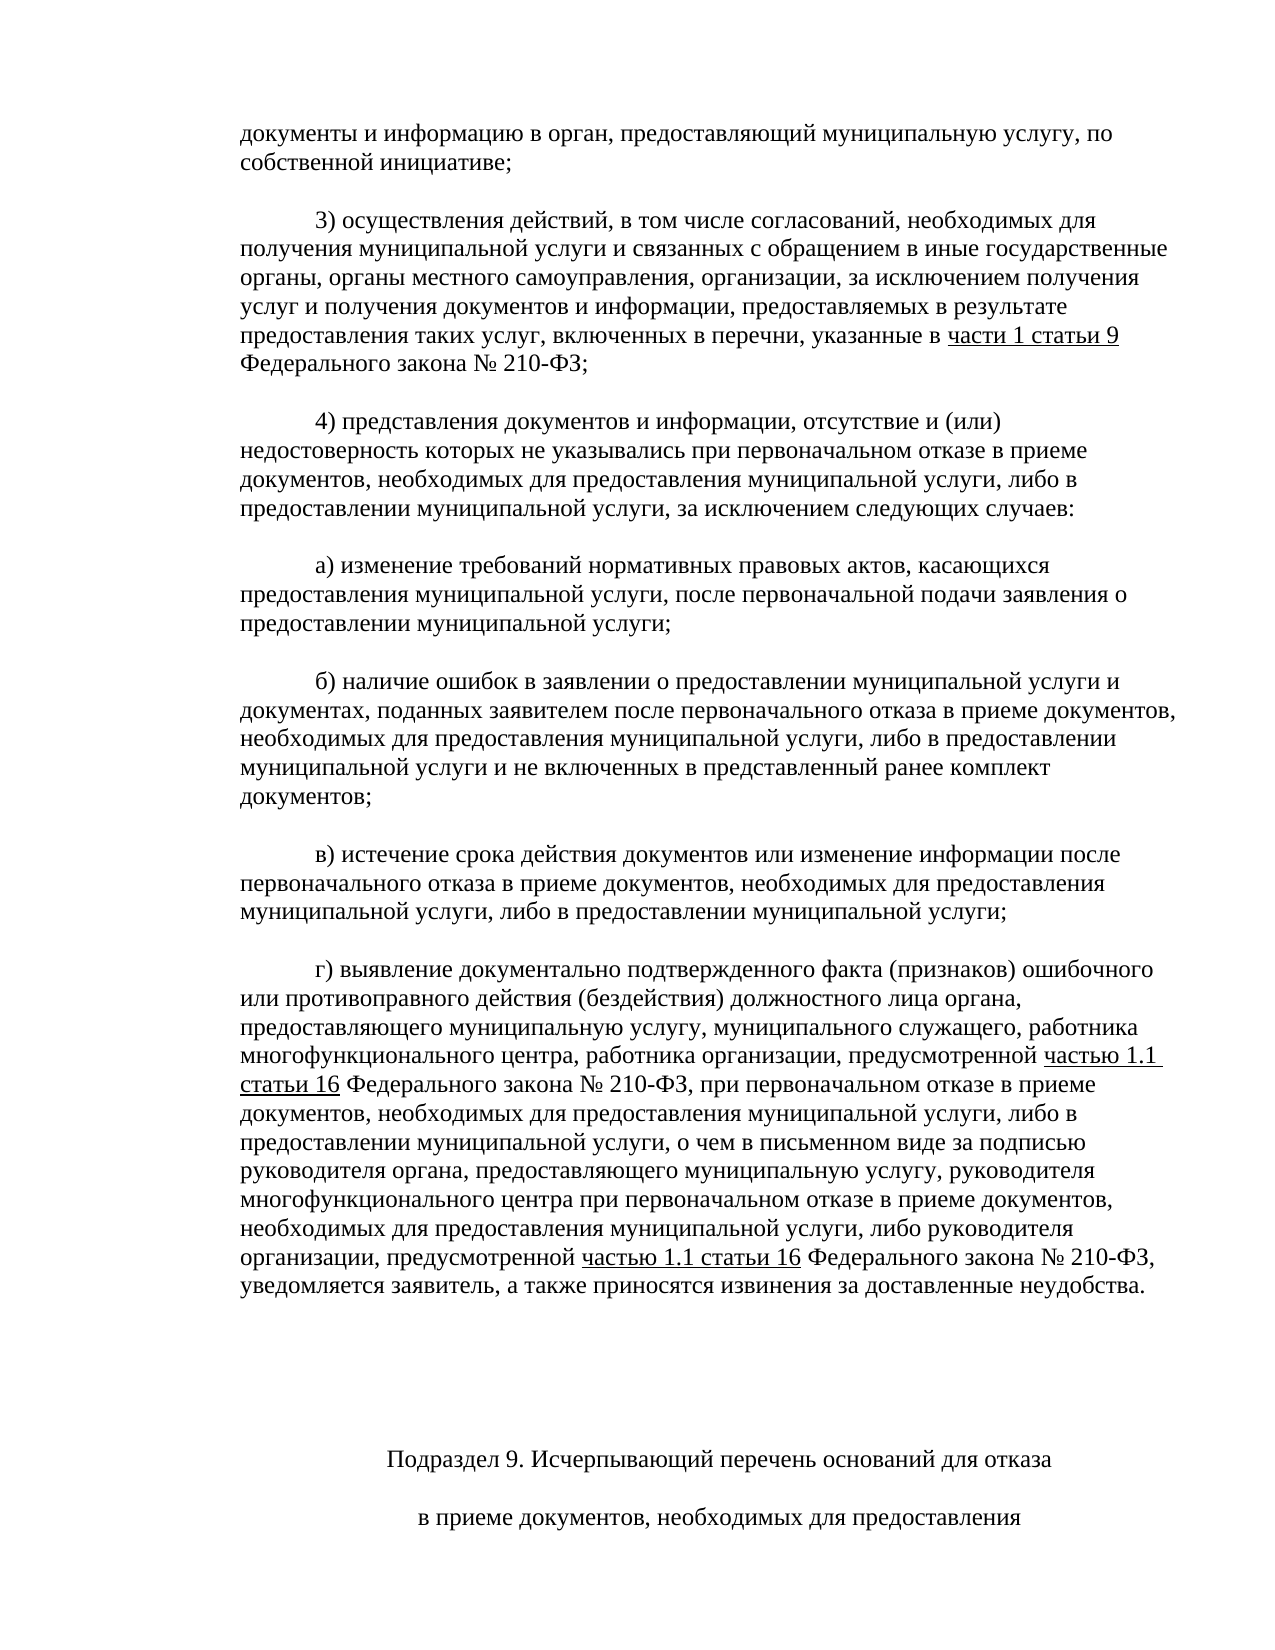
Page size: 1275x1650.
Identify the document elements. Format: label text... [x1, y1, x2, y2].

text б) наличие ошибок в заявлении о предоставлении муниципальной услуги и документах, поданных заявителем после первоначального отказа в приеме документов, необходимых для предоставления муниципальной услуги, либо в предоставлении муниципальной услуги и не включенных в представленный ранее комплект документов; [240, 666, 1186, 810]
text в приеме документов, необходимых для предоставления [177, 1502, 1186, 1531]
text в) истечение срока действия документов или изменение информации после первоначального отказа в приеме документов, необходимых для предоставления муниципальной услуги, либо в предоставлении муниципальной услуги; [240, 839, 1186, 925]
text г) выявление документально подтвержденного факта (признаков) ошибочного или противоправного действия (бездействия) должностного лица органа, предоставляющего муниципальную услугу, муниципального служащего, работника многофункционального центра, работника организации, предусмотренной частью 1.1 статьи 16 Федерального закона № 210-ФЗ, при первоначальном отказе в приеме документов, необходимых для предоставления муниципальной услуги, либо в предоставлении муниципальной услуги, о чем в письменном виде за подписью руководителя органа, предоставляющего муниципальную услугу, руководителя многофункционального центра при первоначальном отказе в приеме документов, необходимых для предоставления муниципальной услуги, либо руководителя организации, предусмотренной частью 1.1 статьи 16 Федерального закона № 210-ФЗ, уведомляется заявитель, а также приносятся извинения за доставленные неудобства. [240, 954, 1186, 1299]
text 3) осуществления действий, в том числе согласований, необходимых для получения муниципальной услуги и связанных с обращением в иные государственные органы, органы местного самоуправления, организации, за исключением получения услуг и получения документов и информации, предоставляемых в результате предоставления таких услуг, включенных в перечни, указанные в части 1 статьи 9 Федерального закона № 210-ФЗ; [240, 205, 1186, 377]
text 4) представления документов и информации, отсутствие и (или) недостоверность которых не указывались при первоначальном отказе в приеме документов, необходимых для предоставления муниципальной услуги, либо в предоставлении муниципальной услуги, за исключением следующих случаев: [240, 406, 1186, 521]
text Подраздел 9. Исчерпывающий перечень оснований для отказа [177, 1444, 1186, 1473]
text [240, 118, 1186, 176]
text а) изменение требований нормативных правовых актов, касающихся предоставления муниципальной услуги, после первоначальной подачи заявления о предоставлении муниципальной услуги; [240, 551, 1186, 637]
